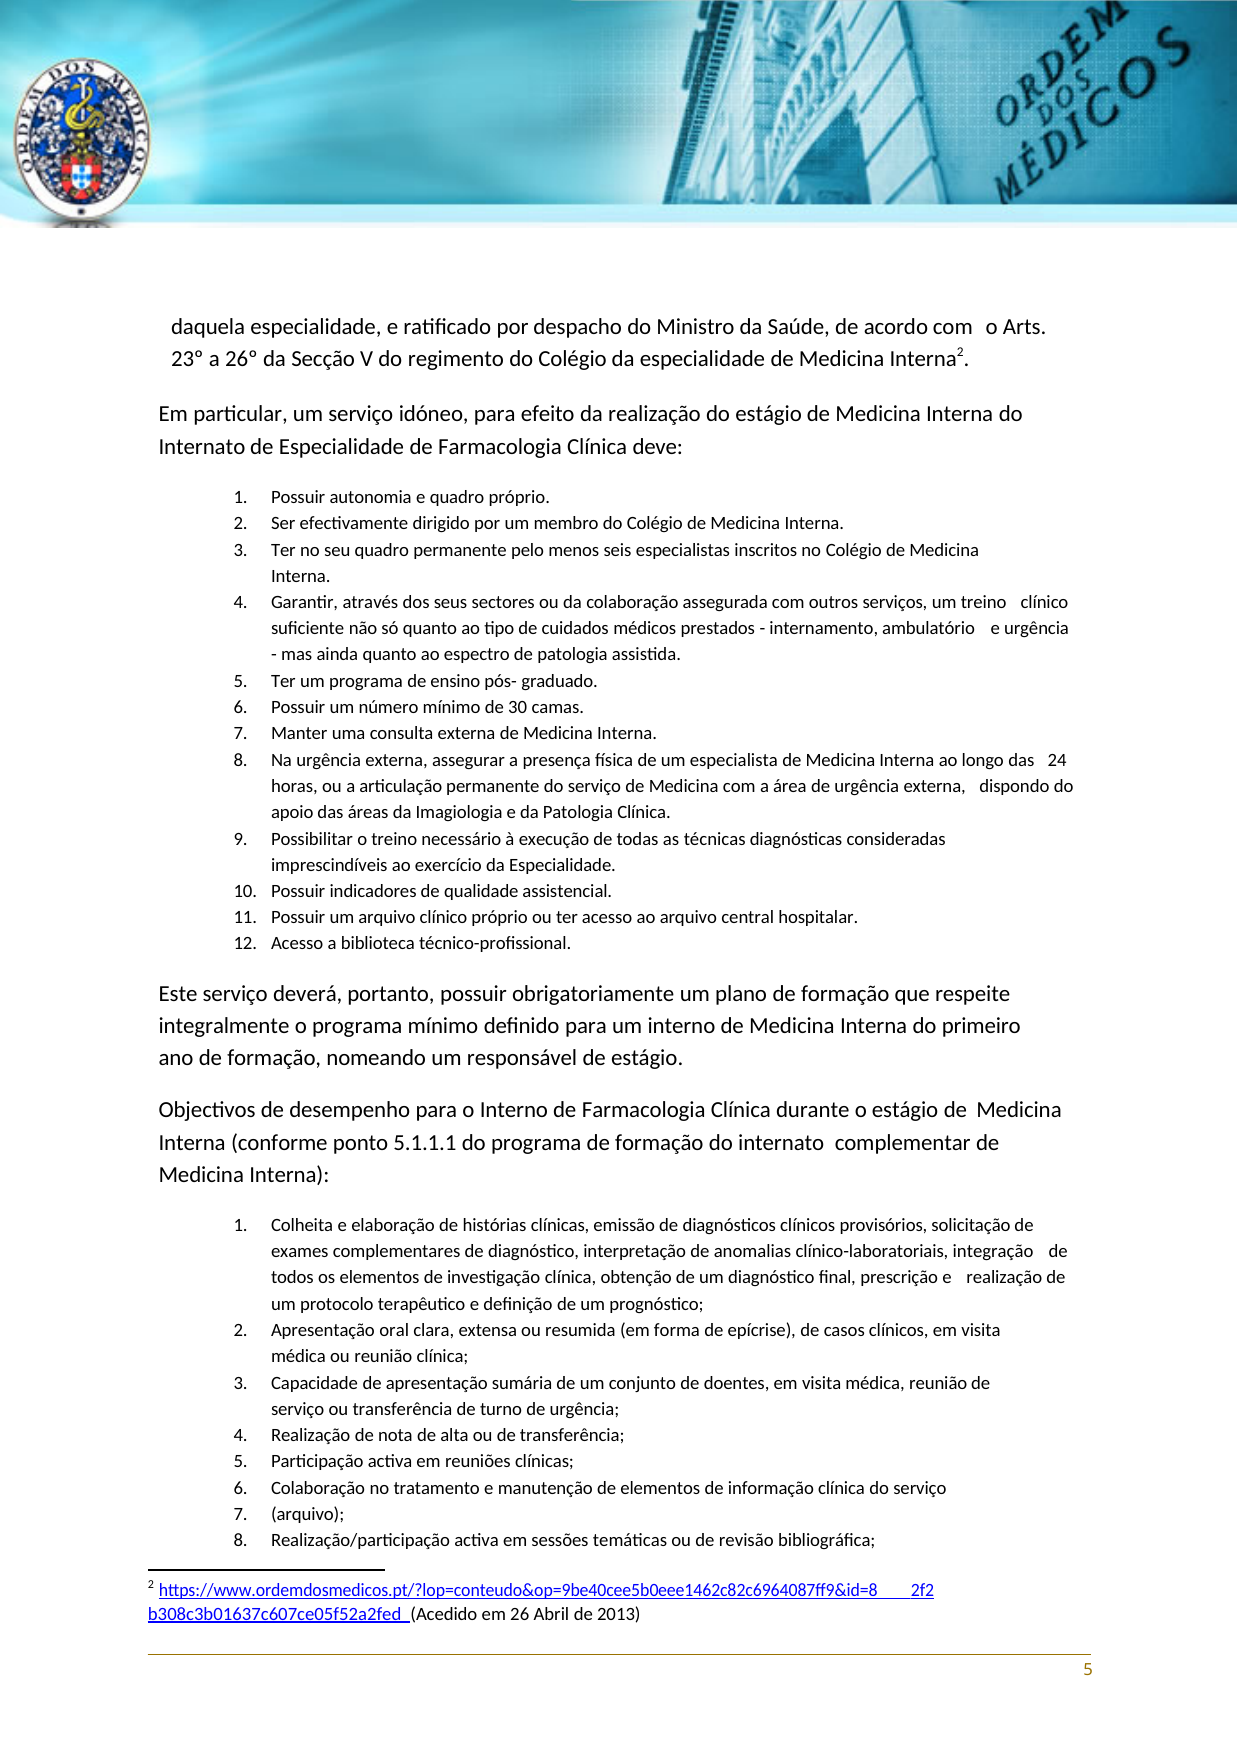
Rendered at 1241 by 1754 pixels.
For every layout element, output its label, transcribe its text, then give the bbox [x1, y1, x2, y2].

list Na urgência externa, assegurar a presença física de um especialista de Medicina Interna ao longo das 24 horas, ou a articulação permanente do serviço de Medicina com a área de urgência externa, dispondo do apoio das áreas da Imagiologia e da Patologia Clínica. [233, 748, 1076, 823]
list Realização de nota de alta ou de transferência; [233, 1423, 1092, 1446]
subtitle Este serviço deverá, portanto, possuir obrigatoriamente um plano de formação que respeite integralmente o programa mínimo definido para um interno de Medicina Interna do primeiro ano de formação, nomeando um responsável de estágio. [158, 979, 1066, 1071]
list Ter um programa de ensino pós- graduado. [233, 669, 1092, 692]
list Garantir, através dos seus sectores ou da colaboração assegurada com outros serviços, um treino clínico suficiente não só quanto ao tipo de cuidados médicos prestados - internamento, ambulatório e urgência - mas ainda quanto ao espectro de patologia assistida. [233, 590, 1070, 665]
list Manter uma consulta externa de Medicina Interna. [233, 721, 1092, 744]
list Apresentação oral clara, extensa ou resumida (em forma de epícrise), de casos clínicos, em visita médica ou reunião clínica; [233, 1318, 1042, 1368]
list Colaboração no tratamento e manutenção de elementos de informação clínica do serviço [233, 1476, 1092, 1499]
text Objectivos de desempenho para o Interno de Farmacologia Clínica durante o estágio de Medicina Interna (conforme ponto 5.1.1.1 do programa de formação do internato complementar de Medicina Interna): [158, 1096, 1066, 1188]
list Realização/participação activa em sessões temáticas ou de revisão bibliográfica; [233, 1528, 1092, 1551]
list Possuir um número mínimo de 30 camas. [233, 695, 1092, 718]
list Possuir autonomia e quadro próprio. [233, 485, 1092, 508]
text Em particular, um serviço idóneo, para efeito da realização do estágio de Medicina Interna do Internato de Especialidade de Farmacologia Clínica deve: [158, 399, 1066, 460]
list Possibilitar o treino necessário à execução de todas as técnicas diagnósticas consideradas imprescindíveis ao exercício da Especialidade. [233, 827, 988, 876]
list Ter no seu quadro permanente pelo menos seis especialistas inscritos no Colégio de Medicina Interna. [233, 538, 1021, 587]
list Acesso a biblioteca técnico-profissional. [233, 932, 1092, 954]
list Ser efectivamente dirigido por um membro do Colégio de Medicina Interna. [233, 511, 1092, 534]
list Possuir indicadores de qualidade assistencial. [233, 879, 1092, 902]
list Capacidade de apresentação sumária de um conjunto de doentes, em visita médica, reunião de serviço ou transferência de turno de urgência; [233, 1371, 1033, 1420]
list Participação activa em reuniões clínicas; [233, 1449, 1092, 1472]
list Possuir um arquivo clínico próprio ou ter acesso ao arquivo central hospitalar. [233, 905, 1092, 928]
list (arquivo); [233, 1502, 1092, 1525]
picture [0, 0, 1237, 228]
list Colheita e elaboração de histórias clínicas, emissão de diagnósticos clínicos provisórios, solicitação de exames complementares de diagnóstico, interpretação de anomalias clínico-laboratoriais, integração de todos os elementos de investigação clínica, obtenção de um diagnóstico final, prescrição e realização de um protocolo terapêutico e definição de um prognóstico; [233, 1213, 1078, 1315]
